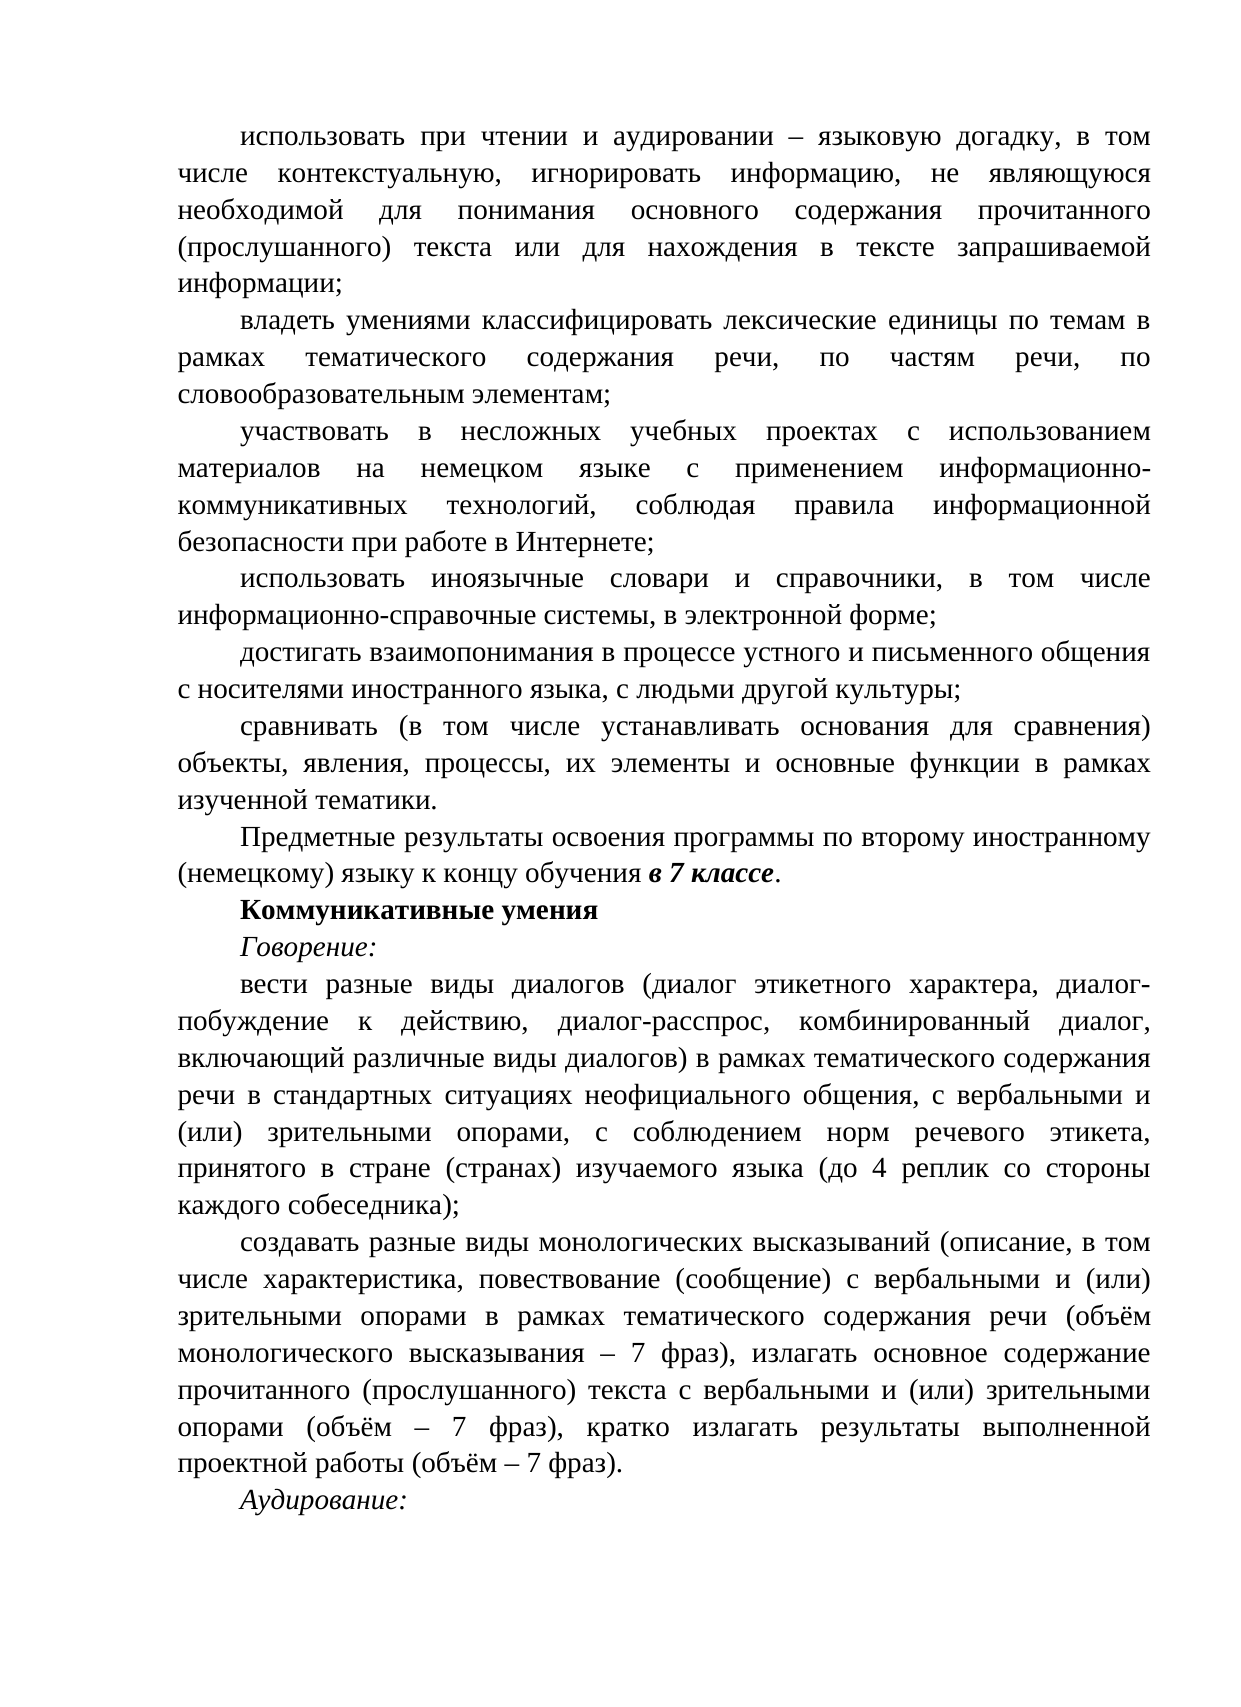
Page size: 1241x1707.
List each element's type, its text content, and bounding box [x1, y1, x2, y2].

text владеть умениями классифицировать лексические единицы по темам в рамках тематического содержания речи, по частям речи, по словообразовательным элементам; [177, 302, 1152, 410]
text Аудирование: [177, 1482, 1152, 1516]
text сравнивать (в том числе устанавливать основания для сравнения) объекты, явления, процессы, их элементы и основные функции в рамках изученной тематики. [177, 708, 1152, 815]
text создавать разные виды монологических высказываний (описание, в том числе характеристика, повествование (сообщение) с вербальными и (или) зрительными опорами в рамках тематического содержания речи (объём монологического высказывания – 7 фраз), излагать основное содержание прочитанного (прослушанного) текста с вербальными и (или) зрительными опорами (объём – 7 фраз), кратко излагать результаты выполненной проектной работы (объём – 7 фраз). [177, 1224, 1152, 1479]
text Говорение: [177, 929, 1152, 963]
text достигать взаимопонимания в процессе устного и письменного общения с носителями иностранного языка, с людьми другой культуры; [177, 634, 1152, 705]
text вести разные виды диалогов (диалог этикетного характера, диалог-побуждение к действию, диалог-расспрос, комбинированный диалог, включающий различные виды диалогов) в рамках тематического содержания речи в стандартных ситуациях неофициального общения, с вербальными и (или) зрительными опорами, с соблюдением норм речевого этикета, принятого в стране (странах) изучаемого языка (до 4 реплик со стороны каждого собеседника); [177, 966, 1152, 1221]
text Коммуникативные умения [177, 892, 1152, 926]
text использовать иноязычные словари и справочники, в том числе информационно-справочные системы, в электронной форме; [177, 561, 1152, 631]
text Предметные результаты освоения программы по второму иностранному (немецкому) языку к концу обучения в 7 классе. [177, 819, 1152, 889]
text участвовать в несложных учебных проектах с использованием материалов на немецком языке с применением информационно- коммуникативных технологий, соблюдая правила информационной безопасности при работе в Интернете; [177, 413, 1152, 557]
text использовать при чтении и аудировании – языковую догадку, в том числе контекстуальную, игнорировать информацию, не являющуюся необходимой для понимания основного содержания прочитанного (прослушанного) текста или для нахождения в тексте запрашиваемой информации; [177, 118, 1152, 299]
